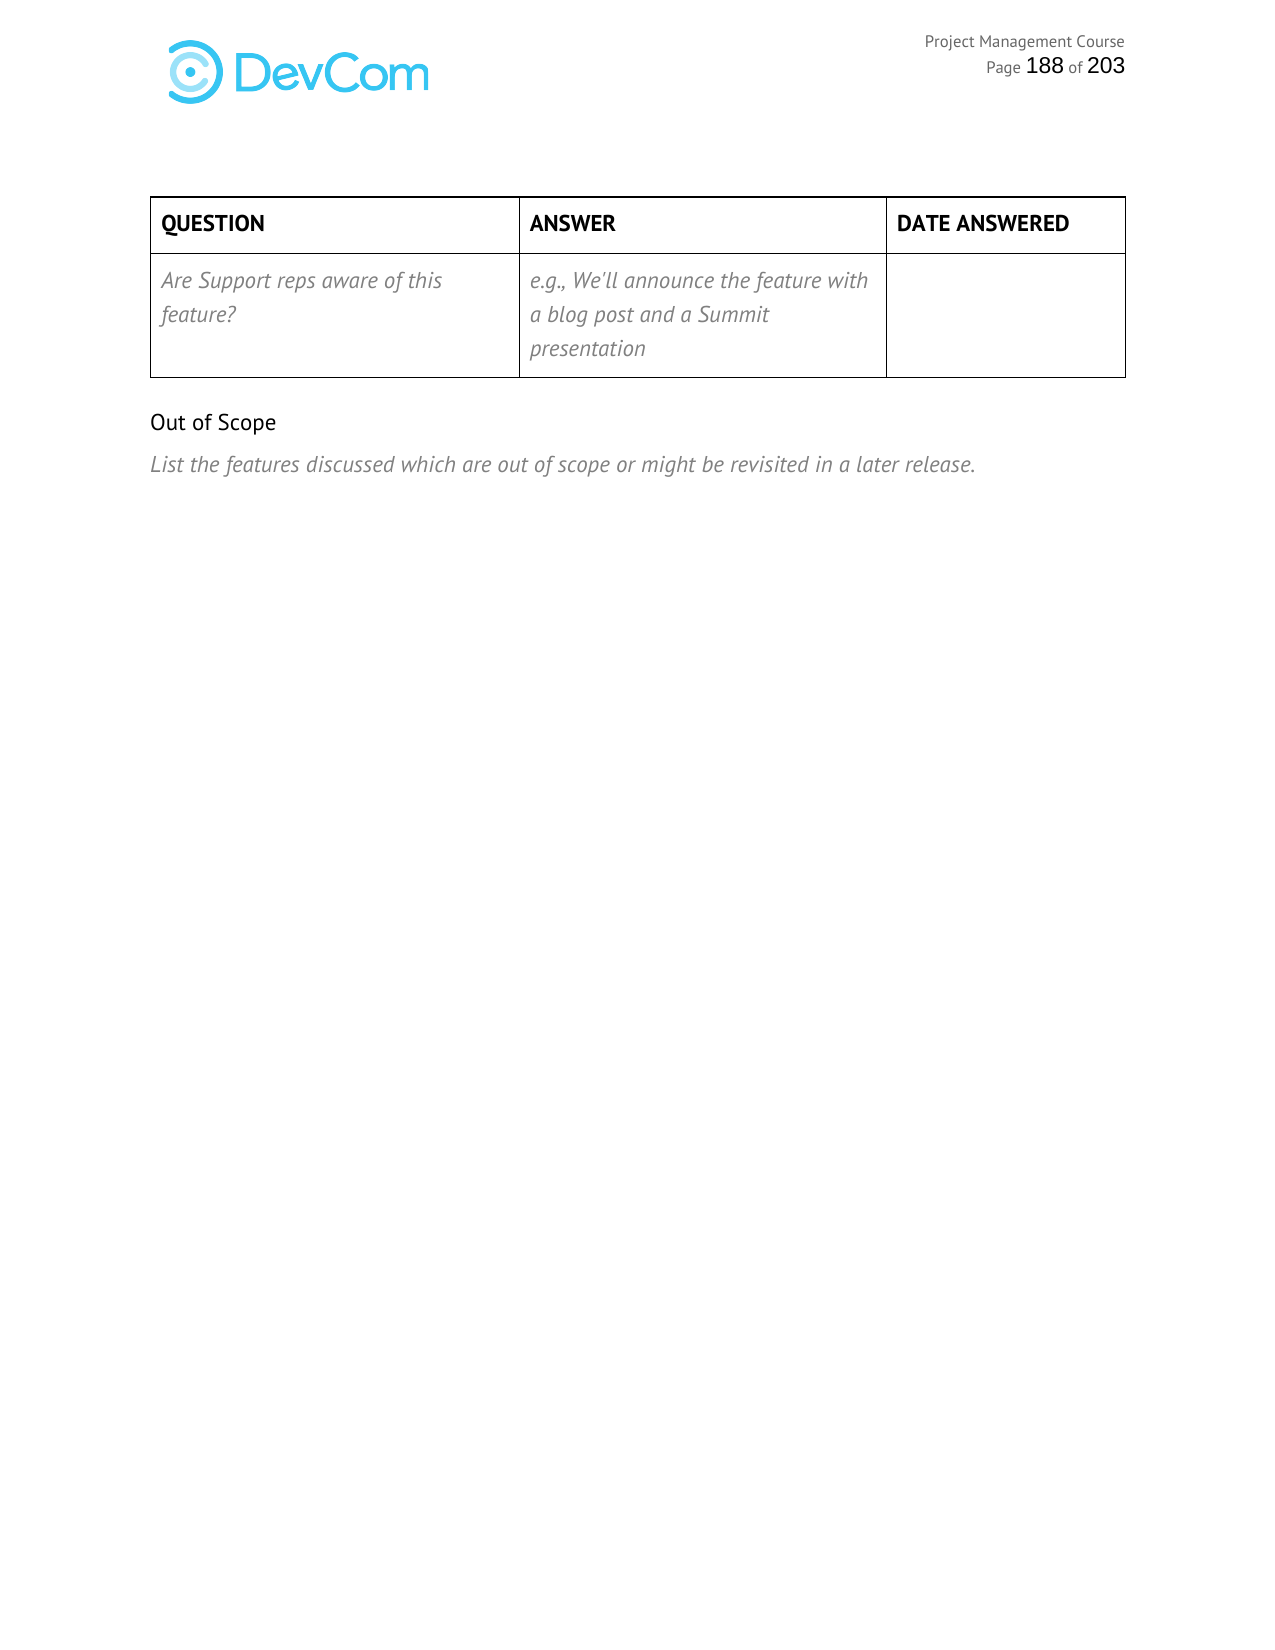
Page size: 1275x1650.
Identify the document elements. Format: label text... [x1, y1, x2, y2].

picture [168, 40, 429, 104]
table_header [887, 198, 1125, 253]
text List the features discussed which are out of scope or might be revisited in a later release. [150, 449, 1125, 479]
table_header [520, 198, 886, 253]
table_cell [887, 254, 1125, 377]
text Out of Scope [150, 407, 1125, 437]
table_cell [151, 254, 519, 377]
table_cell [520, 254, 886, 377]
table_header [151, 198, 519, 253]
